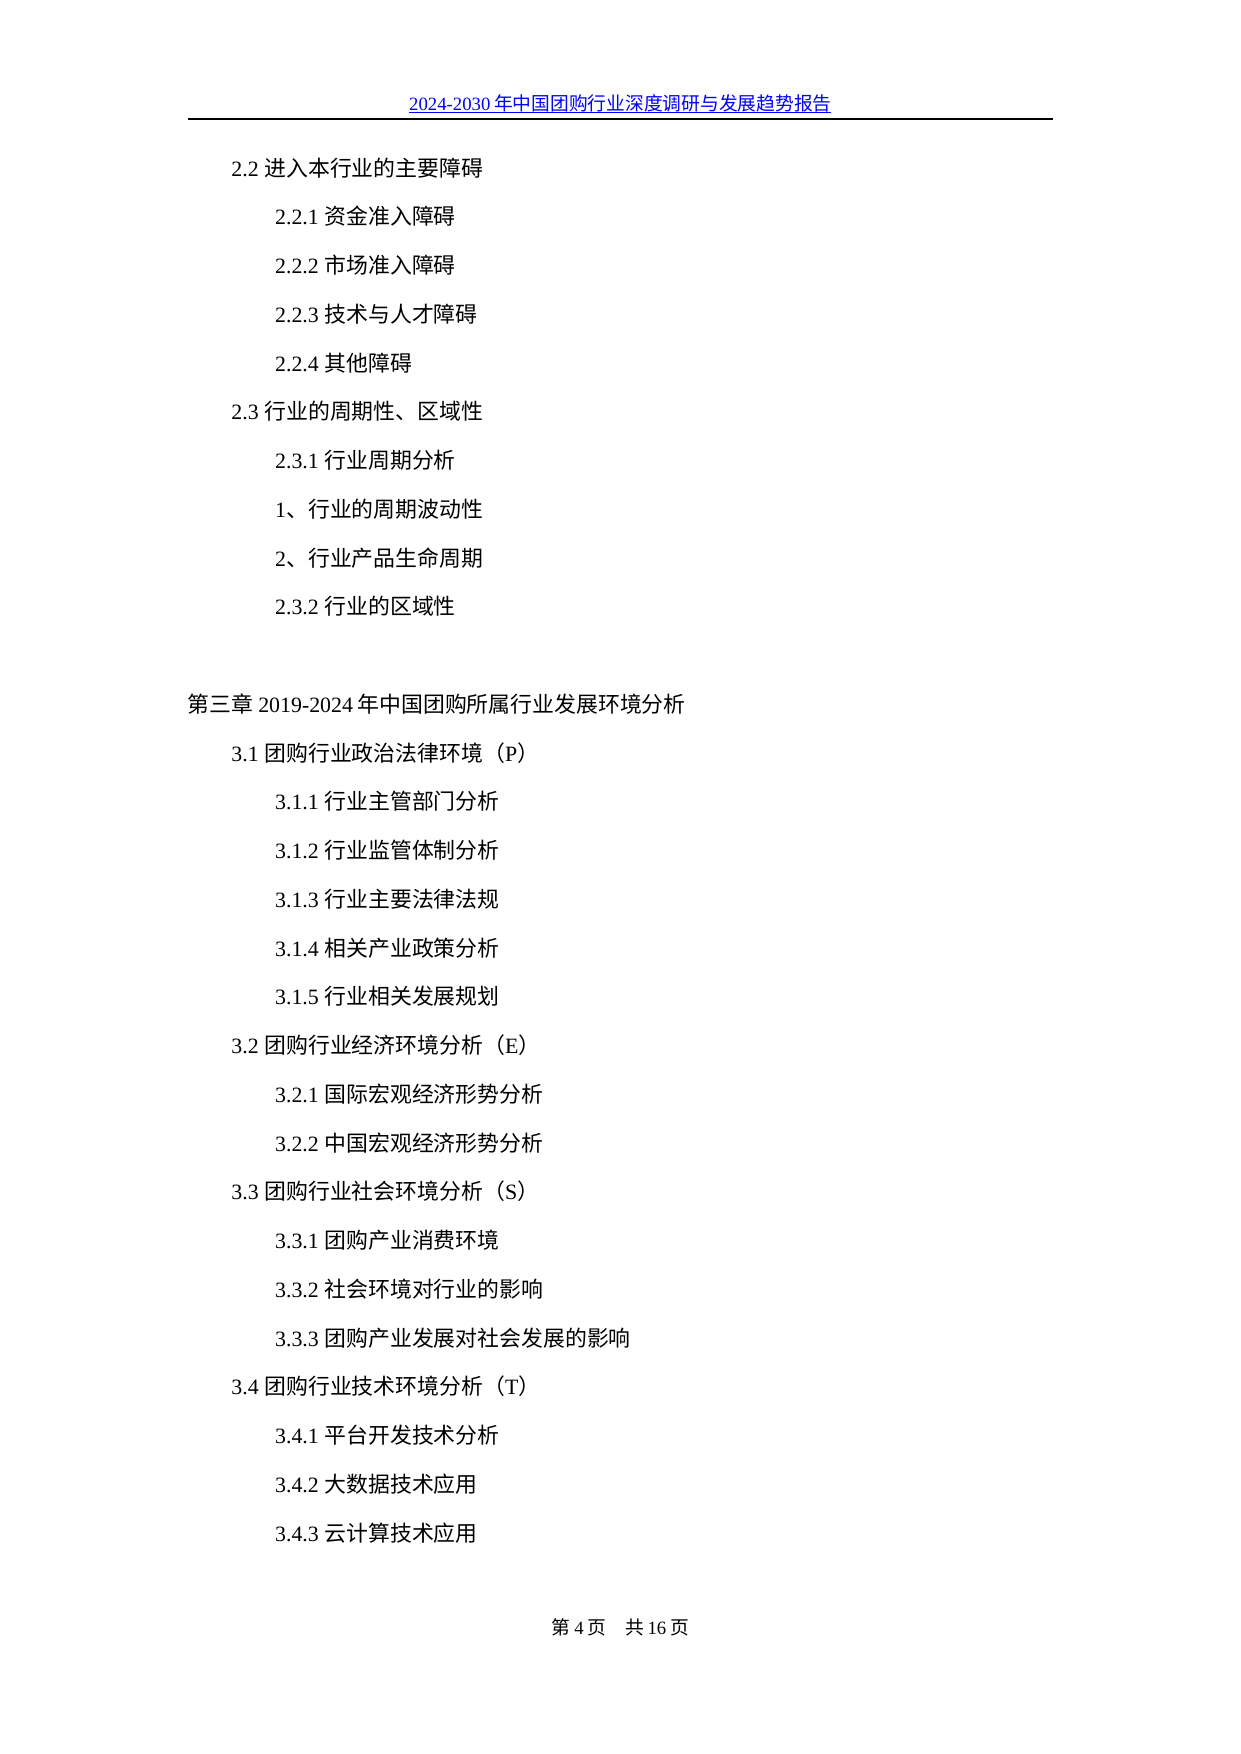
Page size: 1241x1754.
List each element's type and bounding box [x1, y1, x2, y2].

text [187, 150, 1053, 1548]
